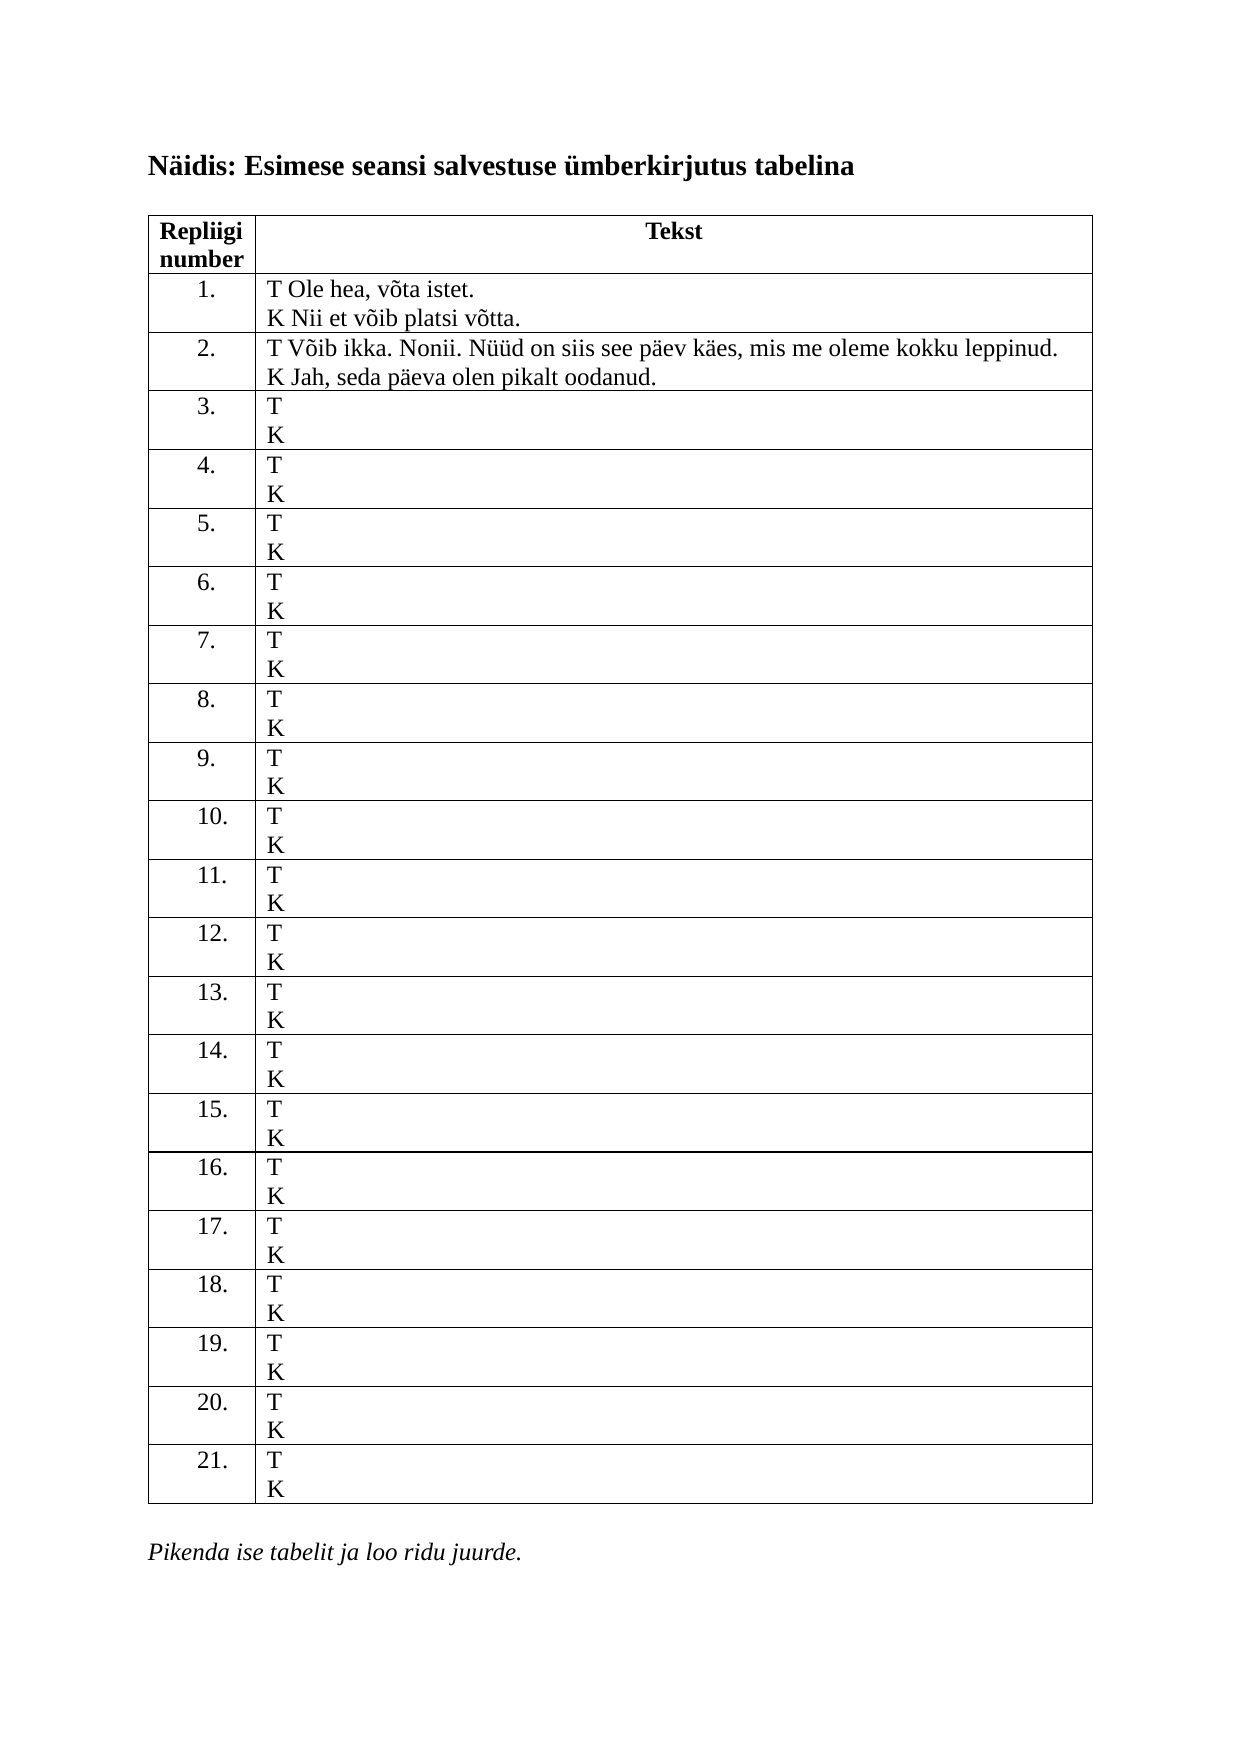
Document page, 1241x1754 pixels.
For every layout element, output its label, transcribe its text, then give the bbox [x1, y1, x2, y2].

table_cell [149, 801, 255, 859]
table_header Tekst [256, 216, 1092, 273]
table_cell T K [256, 1328, 1092, 1386]
table_cell [149, 743, 255, 800]
text Pikenda ise tabelit ja loo ridu juurde. [148, 1537, 1093, 1566]
table_cell T K [256, 743, 1092, 800]
table_cell T K [256, 860, 1092, 917]
table_cell T K [256, 801, 1092, 859]
table_cell [149, 684, 255, 742]
table_cell T K [256, 1211, 1092, 1268]
table_cell T K [256, 977, 1092, 1034]
table_cell [149, 860, 255, 917]
table_cell T K [256, 626, 1092, 683]
table_cell [149, 333, 255, 390]
table_cell T K [256, 391, 1092, 449]
table_cell [149, 1445, 255, 1503]
table_cell [149, 626, 255, 683]
table_cell T K [256, 918, 1092, 976]
table_cell [149, 977, 255, 1034]
table_cell [149, 391, 255, 449]
table_cell T K [256, 1094, 1092, 1151]
table_cell T Võib ikka. Nonii. Nüüd on siis see päev käes, mis me oleme kokku leppinud. K Jah, seda päeva olen pikalt oodanud. [256, 333, 1092, 390]
table_cell [149, 1328, 255, 1386]
table_cell [149, 1153, 255, 1210]
table_cell [149, 1211, 255, 1268]
table_cell [149, 567, 255, 624]
text Näidis: Esimese seansi salvestuse ümberkirjutus tabelina [148, 148, 1093, 181]
table_cell T K [256, 1387, 1092, 1444]
table_cell T K [256, 509, 1092, 566]
table_cell T K [256, 1035, 1092, 1093]
table_cell T K [256, 450, 1092, 507]
table_cell [149, 918, 255, 976]
table_header Repliigi number [149, 216, 255, 273]
table_cell [149, 1035, 255, 1093]
table_cell T K [256, 684, 1092, 742]
table_cell T K [256, 1445, 1092, 1503]
table_cell [149, 274, 255, 332]
table_cell T Ole hea, võta istet. K Nii et võib platsi võtta. [256, 274, 1092, 332]
table_cell T K [256, 1270, 1092, 1327]
table_cell T K [256, 567, 1092, 624]
table_cell [149, 1387, 255, 1444]
table_cell [149, 509, 255, 566]
table_cell [149, 1094, 255, 1151]
table_cell [149, 1270, 255, 1327]
table_cell [149, 450, 255, 507]
table_cell T K [256, 1153, 1092, 1210]
